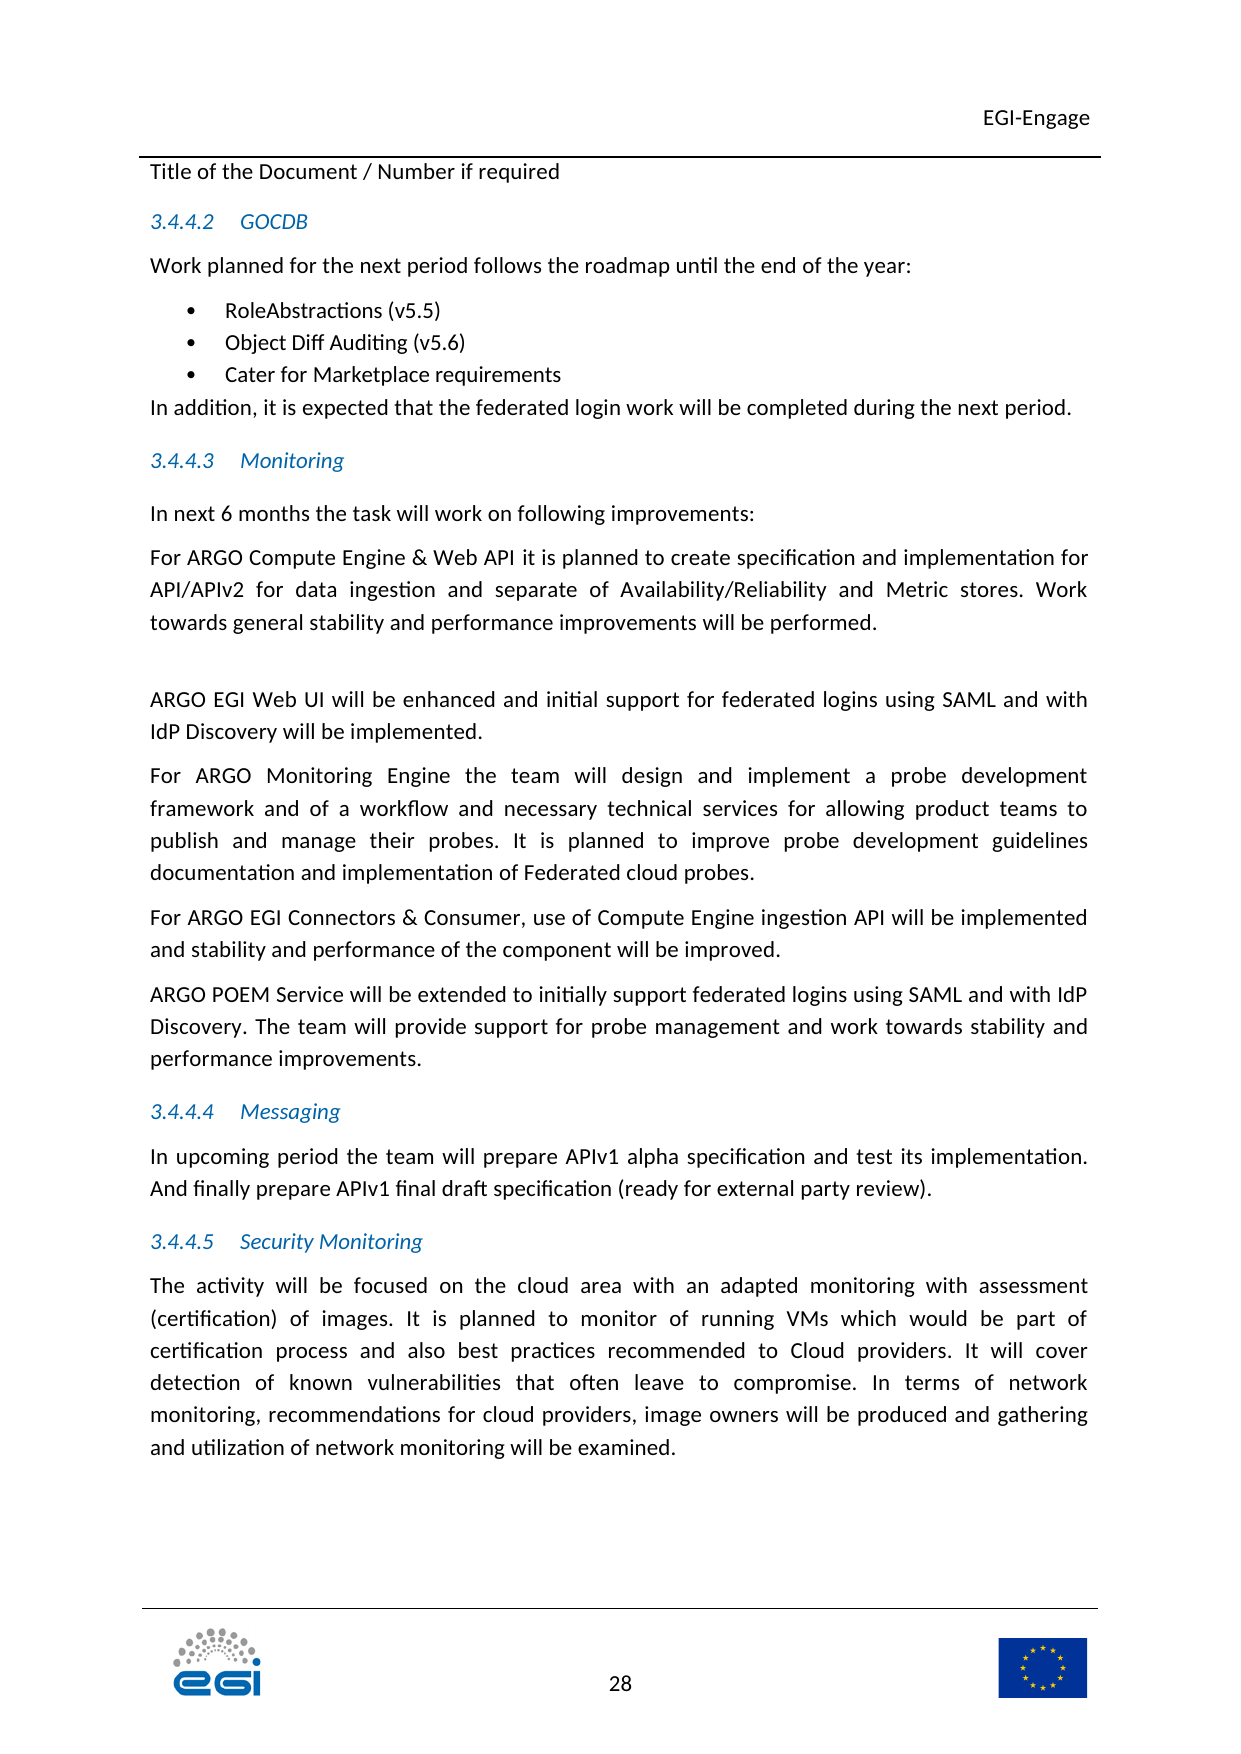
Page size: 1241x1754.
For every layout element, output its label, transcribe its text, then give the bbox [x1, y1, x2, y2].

text In addition, it is expected that the federated login work will be completed during the next period. [150, 393, 1090, 421]
text Work planned for the next period follows the roadmap until the end of the year: [150, 251, 1090, 279]
text For ARGO Monitoring Engine the team will design and implement a probe development framework and of a workflow and necessary technical services for allowing product teams to publish and manage their probes. It is planned to improve probe development guidelines documentation and implementation of Federated cloud probes. [150, 762, 1090, 886]
text For ARGO Compute Engine & Web API it is planned to create specification and implementation for API/APIv2 for data ingestion and separate of Availability/Reliability and Metric stores. Work towards general stability and performance improvements will be performed. [150, 543, 1090, 636]
list Cater for Marketplace requirements [187, 361, 1090, 388]
list Object Diff Auditing (v5.6) [187, 328, 1090, 356]
text ARGO EGI Web UI will be enhanced and initial support for federated logins using SAML and with IdP Discovery will be implemented. [150, 685, 1090, 745]
subtitle Messaging [150, 1097, 1090, 1125]
text In next 6 months the task will work on following improvements: [150, 499, 1090, 527]
subtitle Security Monitoring [150, 1227, 1090, 1255]
text ARGO POEM Service will be extended to initially support federated logins using SAML and with IdP Discovery. The team will provide support for probe management and work towards stability and performance improvements. [150, 980, 1090, 1072]
list RoleAbstractions (v5.5) [187, 296, 1090, 324]
text The activity will be focused on the cloud area with an adapted monitoring with assessment (certification) of images. It is planned to monitor of running VMs which would be part of certification process and also best practices recommended to Cloud providers. It will cover detection of known vulnerabilities that often leave to compromise. In terms of network monitoring, recommendations for cloud providers, image owners will be produced and gathering and utilization of network monitoring will be examined. [150, 1272, 1090, 1461]
subtitle GOCDB [150, 207, 1090, 235]
text In upcoming period the team will prepare APIv1 alpha specification and test its implementation. And finally prepare APIv1 final draft specification (ready for external party review). [150, 1142, 1090, 1202]
picture [153, 1626, 279, 1698]
text For ARGO EGI Connectors & Consumer, use of Compute Engine ingestion API will be implemented and stability and performance of the component will be improved. [150, 903, 1090, 963]
subtitle Monitoring [150, 446, 1090, 474]
picture [998, 1638, 1088, 1698]
